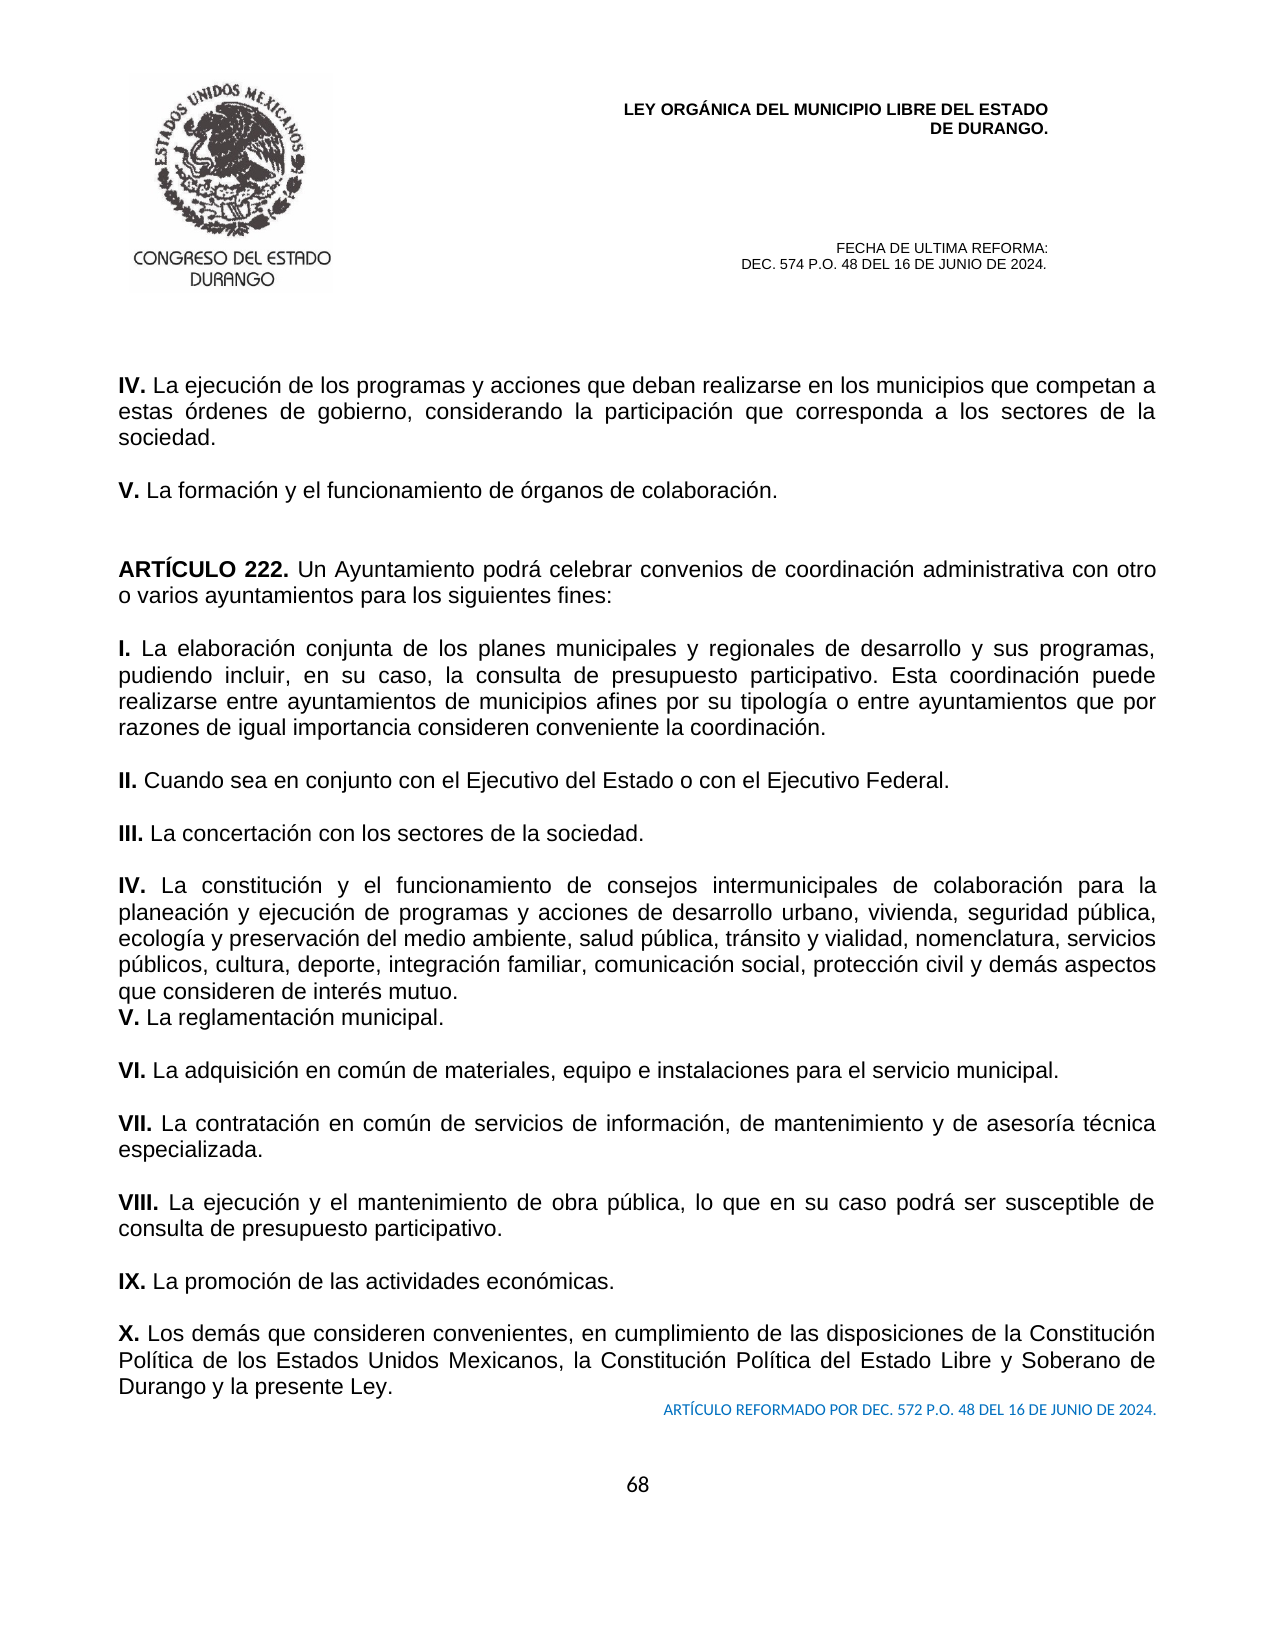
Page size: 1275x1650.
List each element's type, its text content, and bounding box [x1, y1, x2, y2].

text VII. La contratación en común de servicios de información, de mantenimiento y de asesoría técnica especializada. [118, 1109, 1157, 1162]
text III. La concertación con los sectores de la sociedad. [118, 820, 1157, 846]
text VI. La adquisición en común de materiales, equipo e instalaciones para el servicio municipal. [118, 1057, 1157, 1083]
text X. Los demás que consideren convenientes, en cumplimiento de las disposiciones de la Constitución Política de los Estados Unidos Mexicanos, la Constitución Política del Estado Libre y Soberano de Durango y la presente Ley. [118, 1320, 1157, 1399]
text I. La elaboración conjunta de los planes municipales y regionales de desarrollo y sus programas, pudiendo incluir, en su caso, la consulta de presupuesto participativo. Esta coordinación puede realizarse entre ayuntamientos de municipios afines por su tipología o entre ayuntamientos que por razones de igual importancia consideren conveniente la coordinación. [118, 635, 1157, 741]
text II. Cuando sea en conjunto con el Ejecutivo del Estado o con el Ejecutivo Federal. [118, 767, 1157, 793]
picture [129, 73, 333, 293]
text V. La reglamentación municipal. [118, 1004, 1157, 1031]
text IX. La promoción de las actividades económicas. [118, 1268, 1157, 1294]
text VIII. La ejecución y el mantenimiento de obra pública, lo que en su caso podrá ser susceptible de consulta de presupuesto participativo. [118, 1189, 1157, 1241]
text V. La formación y el funcionamiento de órganos de colaboración. [118, 477, 1157, 503]
text IV. La constitución y el funcionamiento de consejos intermunicipales de colaboración para la planeación y ejecución de programas y acciones de desarrollo urbano, vivienda, seguridad pública, ecología y preservación del medio ambiente, salud pública, tránsito y vialidad, nomenclatura, servicios públicos, cultura, deporte, integración familiar, comunicación social, protección civil y demás aspectos que consideren de interés mutuo. [118, 872, 1157, 1004]
text ARTÍCULO 222. Un Ayuntamiento podrá celebrar convenios de coordinación administrativa con otro o varios ayuntamientos para los siguientes fines: [118, 556, 1157, 609]
text IV. La ejecución de los programas y acciones que deban realizarse en los municipios que competan a estas órdenes de gobierno, considerando la participación que corresponda a los sectores de la sociedad. [118, 372, 1157, 451]
text ARTÍCULO REFORMADO POR DEC. 572 P.O. 48 DEL 16 DE JUNIO DE 2024. [118, 1399, 1157, 1420]
